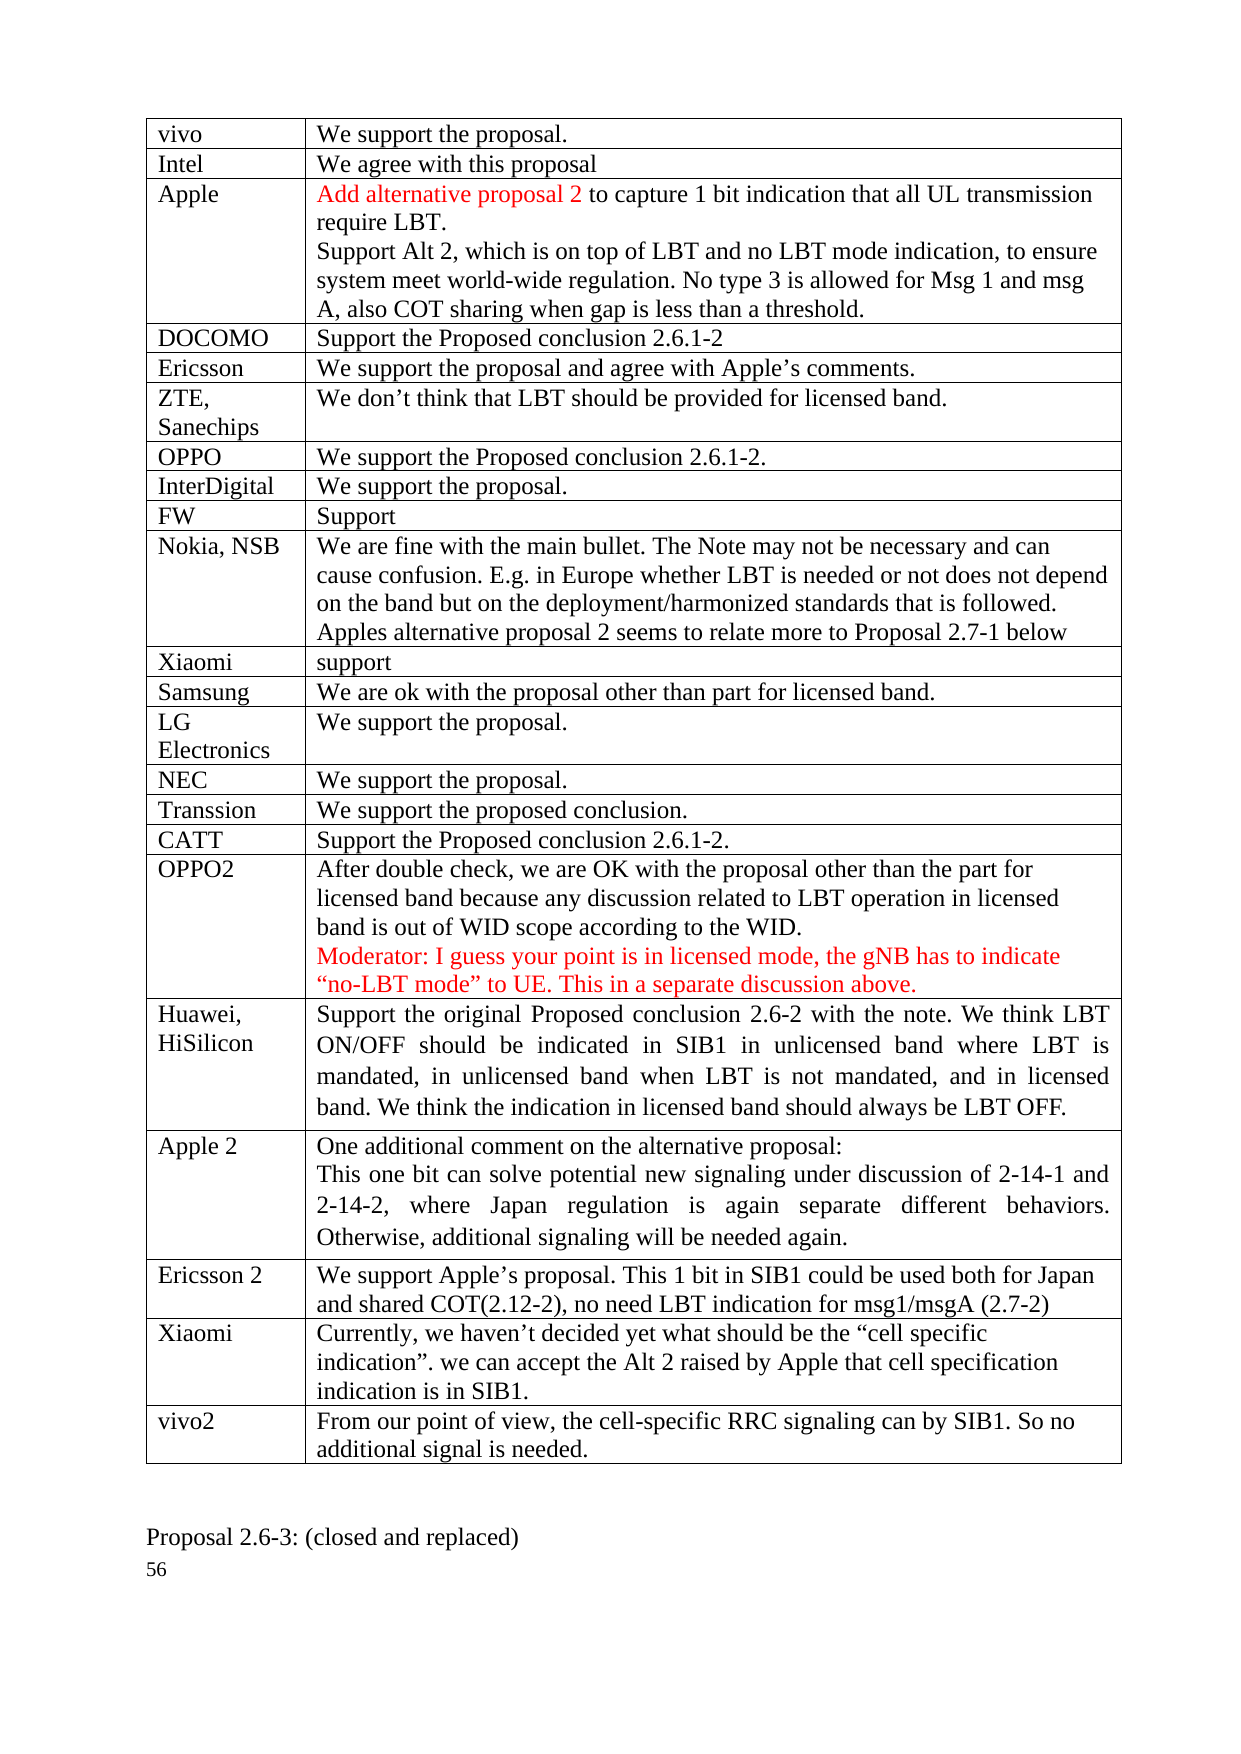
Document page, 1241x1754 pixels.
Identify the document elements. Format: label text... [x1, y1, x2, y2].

table_cell OPPO [147, 442, 305, 470]
table_cell Currently, we haven’t decided yet what should be the “cell specific indication”. we can accept the Alt 2 raised by Apple that cell specification indication is in SIB1. [306, 1319, 1121, 1405]
table_cell NEC [147, 765, 305, 794]
table_cell ZTE, Sanechips [147, 383, 305, 441]
table_cell Ericsson 2 [147, 1260, 305, 1317]
table_cell We support the proposal. [306, 119, 1121, 148]
table_cell Apple 2 [147, 1131, 305, 1259]
table_cell Intel [147, 149, 305, 178]
table_cell We are fine with the main bullet. The Note may not be necessary and can cause confusion. E.g. in Europe whether LBT is needed or not does not depend on the band but on the deployment/harmonized standards that is followed. Apples alternative proposal 2 seems to relate more to Proposal 2.7-1 below [306, 531, 1121, 646]
table_cell Add alternative proposal 2 to capture 1 bit indication that all UL transmission require LBT. Support Alt 2, which is on top of LBT and no LBT mode indication, to ensure system meet world-wide regulation. No type 3 is allowed for Msg 1 and msg A, also COT sharing when gap is less than a threshold. [306, 179, 1121, 322]
table_cell Huawei, HiSilicon [147, 999, 305, 1130]
table_cell We agree with this proposal [306, 149, 1121, 178]
table_cell Xiaomi [147, 1319, 305, 1405]
table_cell We support the proposal. [306, 471, 1121, 500]
table_cell Transsion [147, 795, 305, 824]
table_cell One additional comment on the alternative proposal: This one bit can solve potential new signaling under discussion of 2-14-1 and 2-14-2, where Japan regulation is again separate different behaviors. Otherwise, additional signaling will be needed again. [306, 1131, 1121, 1259]
table_cell Support the Proposed conclusion 2.6.1-2 [306, 324, 1121, 352]
table_cell DOCOMO [147, 324, 305, 352]
table_cell Support [306, 501, 1121, 530]
table_cell OPPO2 [147, 855, 305, 998]
table_cell Apple [147, 179, 305, 322]
table_cell We support the proposal and agree with Apple’s comments. [306, 353, 1121, 382]
table_cell Support the Proposed conclusion 2.6.1-2. [306, 825, 1121, 853]
text Proposal 2.6-3: (closed and replaced) [146, 1522, 1122, 1551]
table_cell We are ok with the proposal other than part for licensed band. [306, 677, 1121, 706]
table_cell vivo [147, 119, 305, 148]
table_cell CATT [147, 825, 305, 853]
table_cell We don’t think that LBT should be provided for licensed band. [306, 383, 1121, 441]
table_cell We support the proposal. [306, 707, 1121, 764]
table_cell LG Electronics [147, 707, 305, 764]
table_cell Xiaomi [147, 647, 305, 676]
table_cell Nokia, NSB [147, 531, 305, 646]
table_cell We support the Proposed conclusion 2.6.1-2. [306, 442, 1121, 470]
table_cell We support the proposal. [306, 765, 1121, 794]
table_cell After double check, we are OK with the proposal other than the part for licensed band because any discussion related to LBT operation in licensed band is out of WID scope according to the WID. Moderator: I guess your point is in licensed mode, the gNB has to indicate “no-LBT mode” to UE. This in a separate discussion above. [306, 855, 1121, 998]
table_cell FW [147, 501, 305, 530]
table_cell support [306, 647, 1121, 676]
table_cell vivo2 [147, 1406, 305, 1463]
table_cell Samsung [147, 677, 305, 706]
table_cell We support Apple’s proposal. This 1 bit in SIB1 could be used both for Japan and shared COT(2.12-2), no need LBT indication for msg1/msgA (2.7-2) [306, 1260, 1121, 1317]
table_cell Ericsson [147, 353, 305, 382]
table_cell InterDigital [147, 471, 305, 500]
table_cell Support the original Proposed conclusion 2.6-2 with the note. We think LBT ON/OFF should be indicated in SIB1 in unlicensed band where LBT is mandated, in unlicensed band when LBT is not mandated, and in licensed band. We think the indication in licensed band should always be LBT OFF. [306, 999, 1121, 1130]
table_cell We support the proposed conclusion. [306, 795, 1121, 824]
table_cell From our point of view, the cell-specific RRC signaling can by SIB1. So no additional signal is needed. [306, 1406, 1121, 1463]
